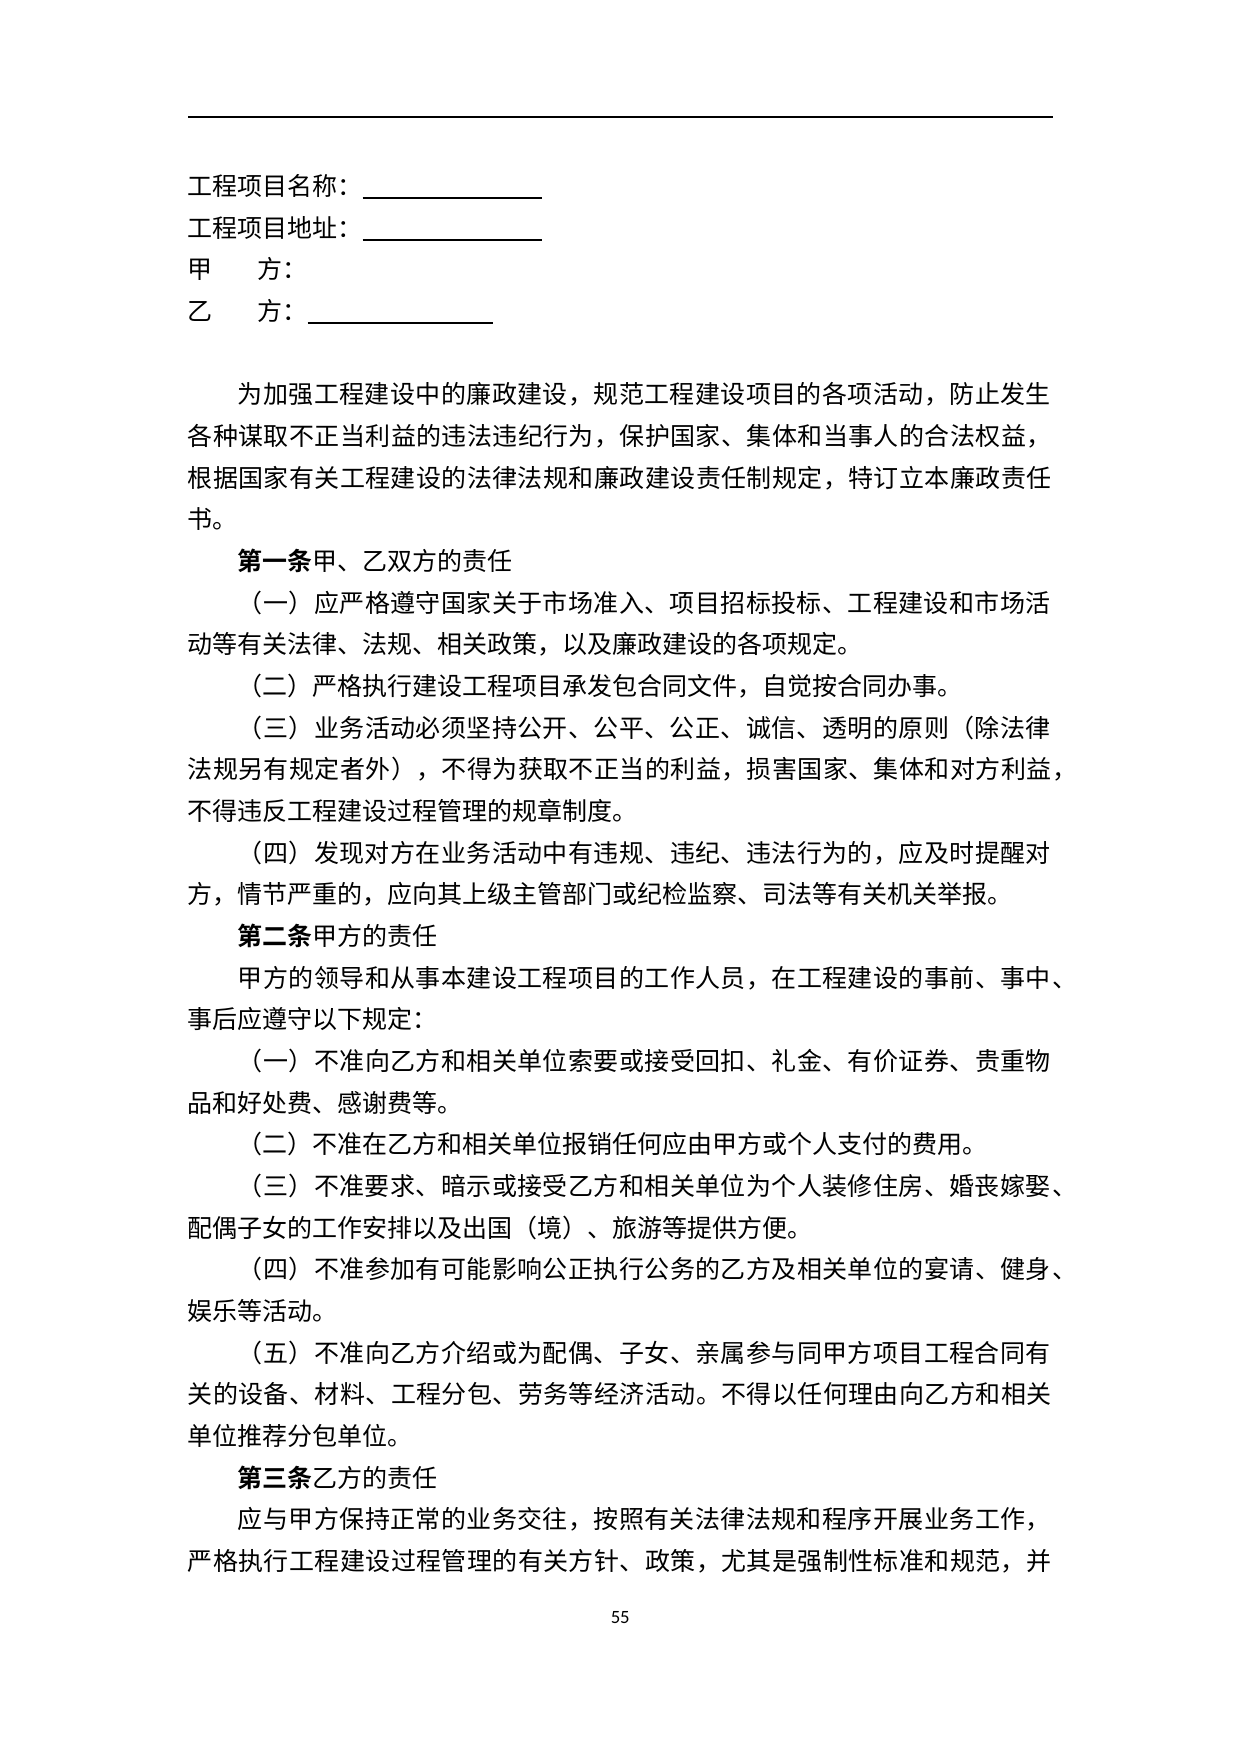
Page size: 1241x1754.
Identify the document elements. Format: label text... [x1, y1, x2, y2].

text （一）不准向乙方和相关单位索要或接受回扣、礼金、有价证券、贵重物品和好处费、感谢费等。 [187, 1037, 1053, 1120]
text （四）不准参加有可能影响公正执行公务的乙方及相关单位的宴请、健身、娱乐等活动。 [187, 1245, 1053, 1329]
text （三）业务活动必须坚持公开、公平、公正、诚信、透明的原则（除法律法规另有规定者外），不得为获取不正当的利益，损害国家、集体和对方利益，不得违反工程建设过程管理的规章制度。 [187, 704, 1053, 829]
text 第一条甲、乙双方的责任 [187, 537, 1053, 579]
text 工程项目地址： [187, 204, 1053, 245]
text （五）不准向乙方介绍或为配偶、子女、亲属参与同甲方项目工程合同有关的设备、材料、工程分包、劳务等经济活动。不得以任何理由向乙方和相关单位推荐分包单位。 [187, 1329, 1053, 1454]
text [187, 1495, 1053, 1579]
text 第二条甲方的责任 [187, 912, 1053, 954]
text 第三条乙方的责任 [187, 1454, 1053, 1495]
text 工程项目名称： [187, 162, 1053, 204]
text 甲 方： [187, 245, 1053, 287]
text 为加强工程建设中的廉政建设，规范工程建设项目的各项活动，防止发生各种谋取不正当利益的违法违纪行为，保护国家、集体和当事人的合法权益，根据国家有关工程建设的法律法规和廉政建设责任制规定，特订立本廉政责任书。 [187, 370, 1053, 537]
text 乙 方： [187, 287, 1053, 329]
text （二）严格执行建设工程项目承发包合同文件，自觉按合同办事。 [187, 662, 1053, 704]
text （一）应严格遵守国家关于市场准入、项目招标投标、工程建设和市场活动等有关法律、法规、相关政策，以及廉政建设的各项规定。 [187, 579, 1053, 662]
text （三）不准要求、暗示或接受乙方和相关单位为个人装修住房、婚丧嫁娶、配偶子女的工作安排以及出国（境）、旅游等提供方便。 [187, 1162, 1053, 1245]
text （四）发现对方在业务活动中有违规、违纪、违法行为的，应及时提醒对方，情节严重的，应向其上级主管部门或纪检监察、司法等有关机关举报。 [187, 829, 1053, 912]
text （二）不准在乙方和相关单位报销任何应由甲方或个人支付的费用。 [187, 1120, 1053, 1162]
text 甲方的领导和从事本建设工程项目的工作人员，在工程建设的事前、事中、事后应遵守以下规定： [187, 954, 1053, 1037]
